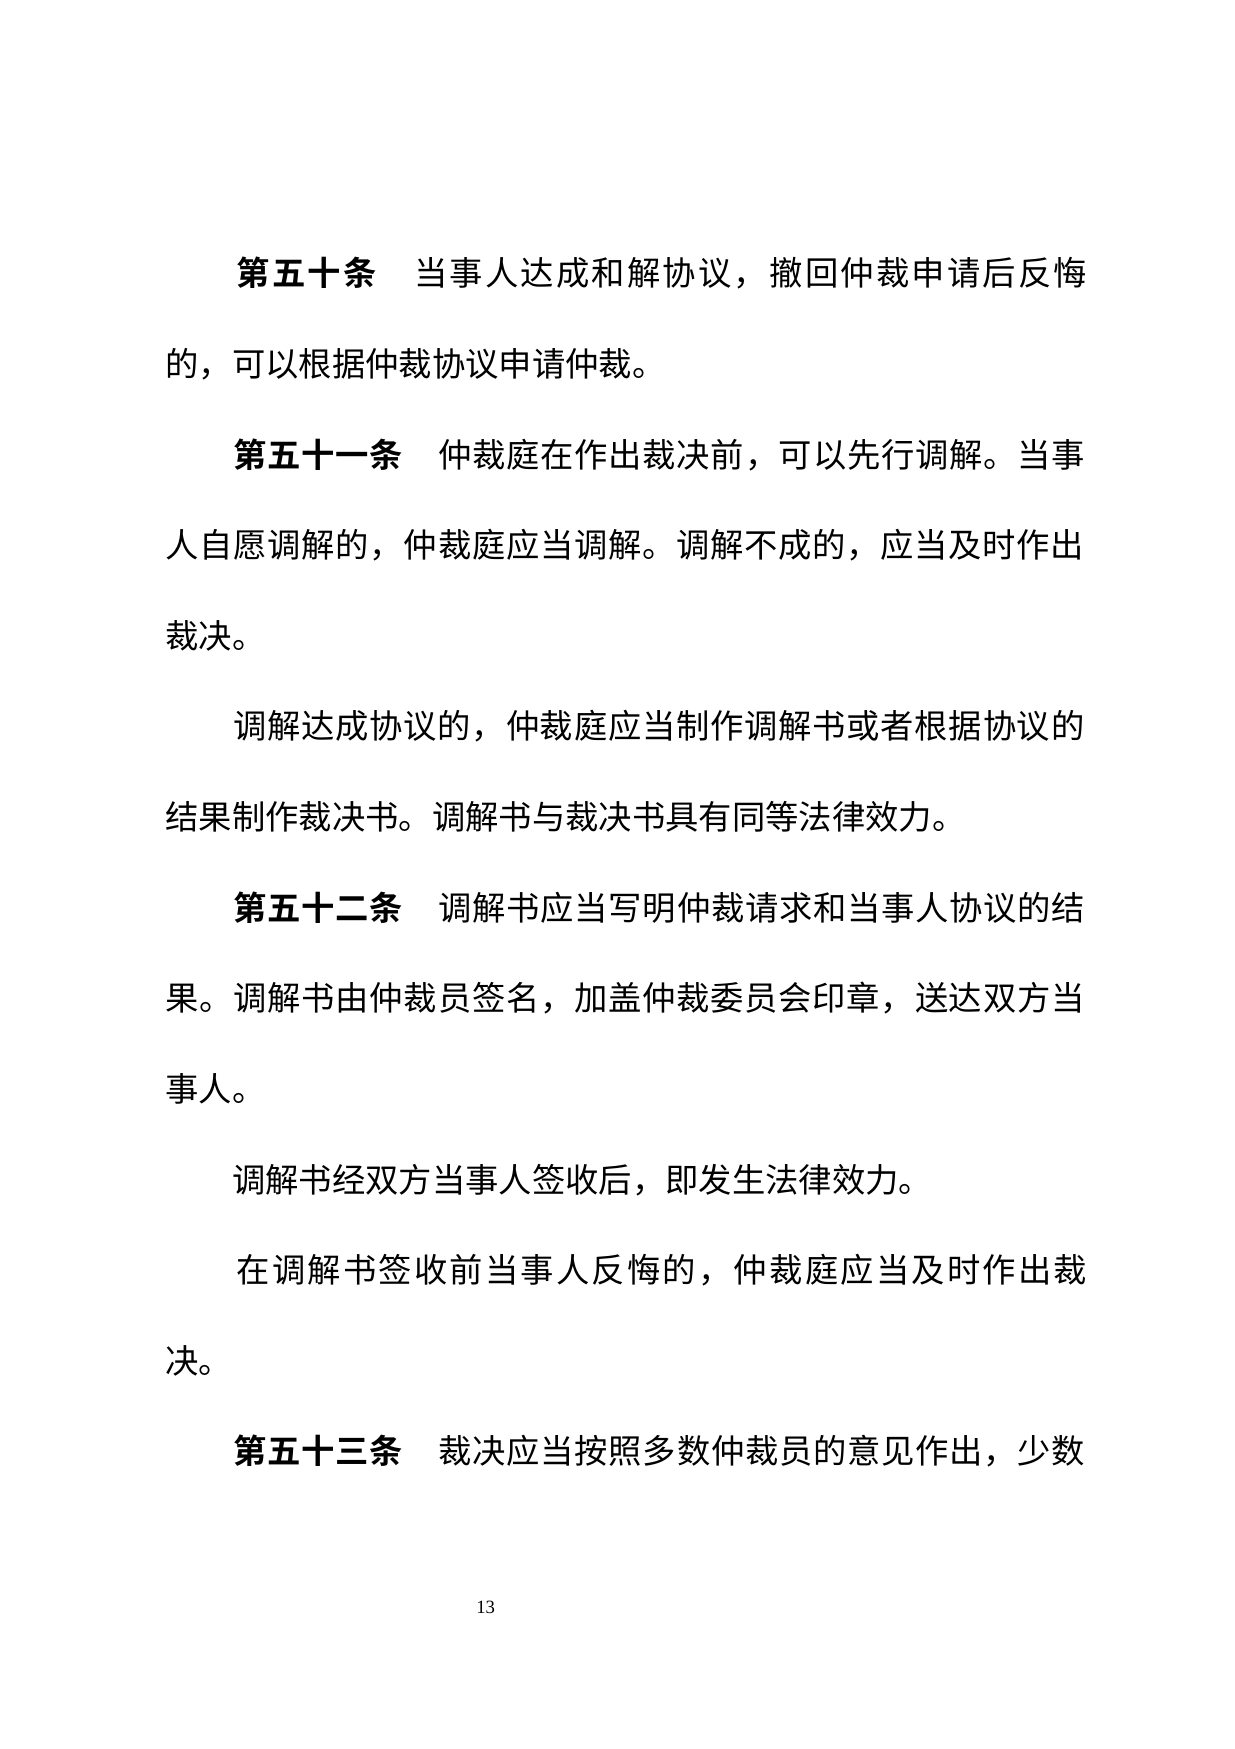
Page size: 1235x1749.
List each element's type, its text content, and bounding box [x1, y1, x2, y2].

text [165, 1404, 1087, 1495]
text 第五十二条 调解书应当写明仲裁请求和当事人协议的结果。调解书由仲裁员签名，加盖仲裁委员会印章，送达双方当事人。 [165, 860, 1087, 1132]
text 第五十条 当事人达成和解协议，撤回仲裁申请后反悔的，可以根据仲裁协议申请仲裁。 [165, 226, 1087, 407]
text 第五十一条 仲裁庭在作出裁决前，可以先行调解。当事人自愿调解的，仲裁庭应当调解。调解不成的，应当及时作出裁决。 [165, 407, 1087, 679]
text 调解书经双方当事人签收后，即发生法律效力。 [165, 1132, 1087, 1223]
text 调解达成协议的，仲裁庭应当制作调解书或者根据协议的结果制作裁决书。调解书与裁决书具有同等法律效力。 [165, 679, 1087, 860]
text 在调解书签收前当事人反悔的，仲裁庭应当及时作出裁决。 [165, 1223, 1087, 1404]
